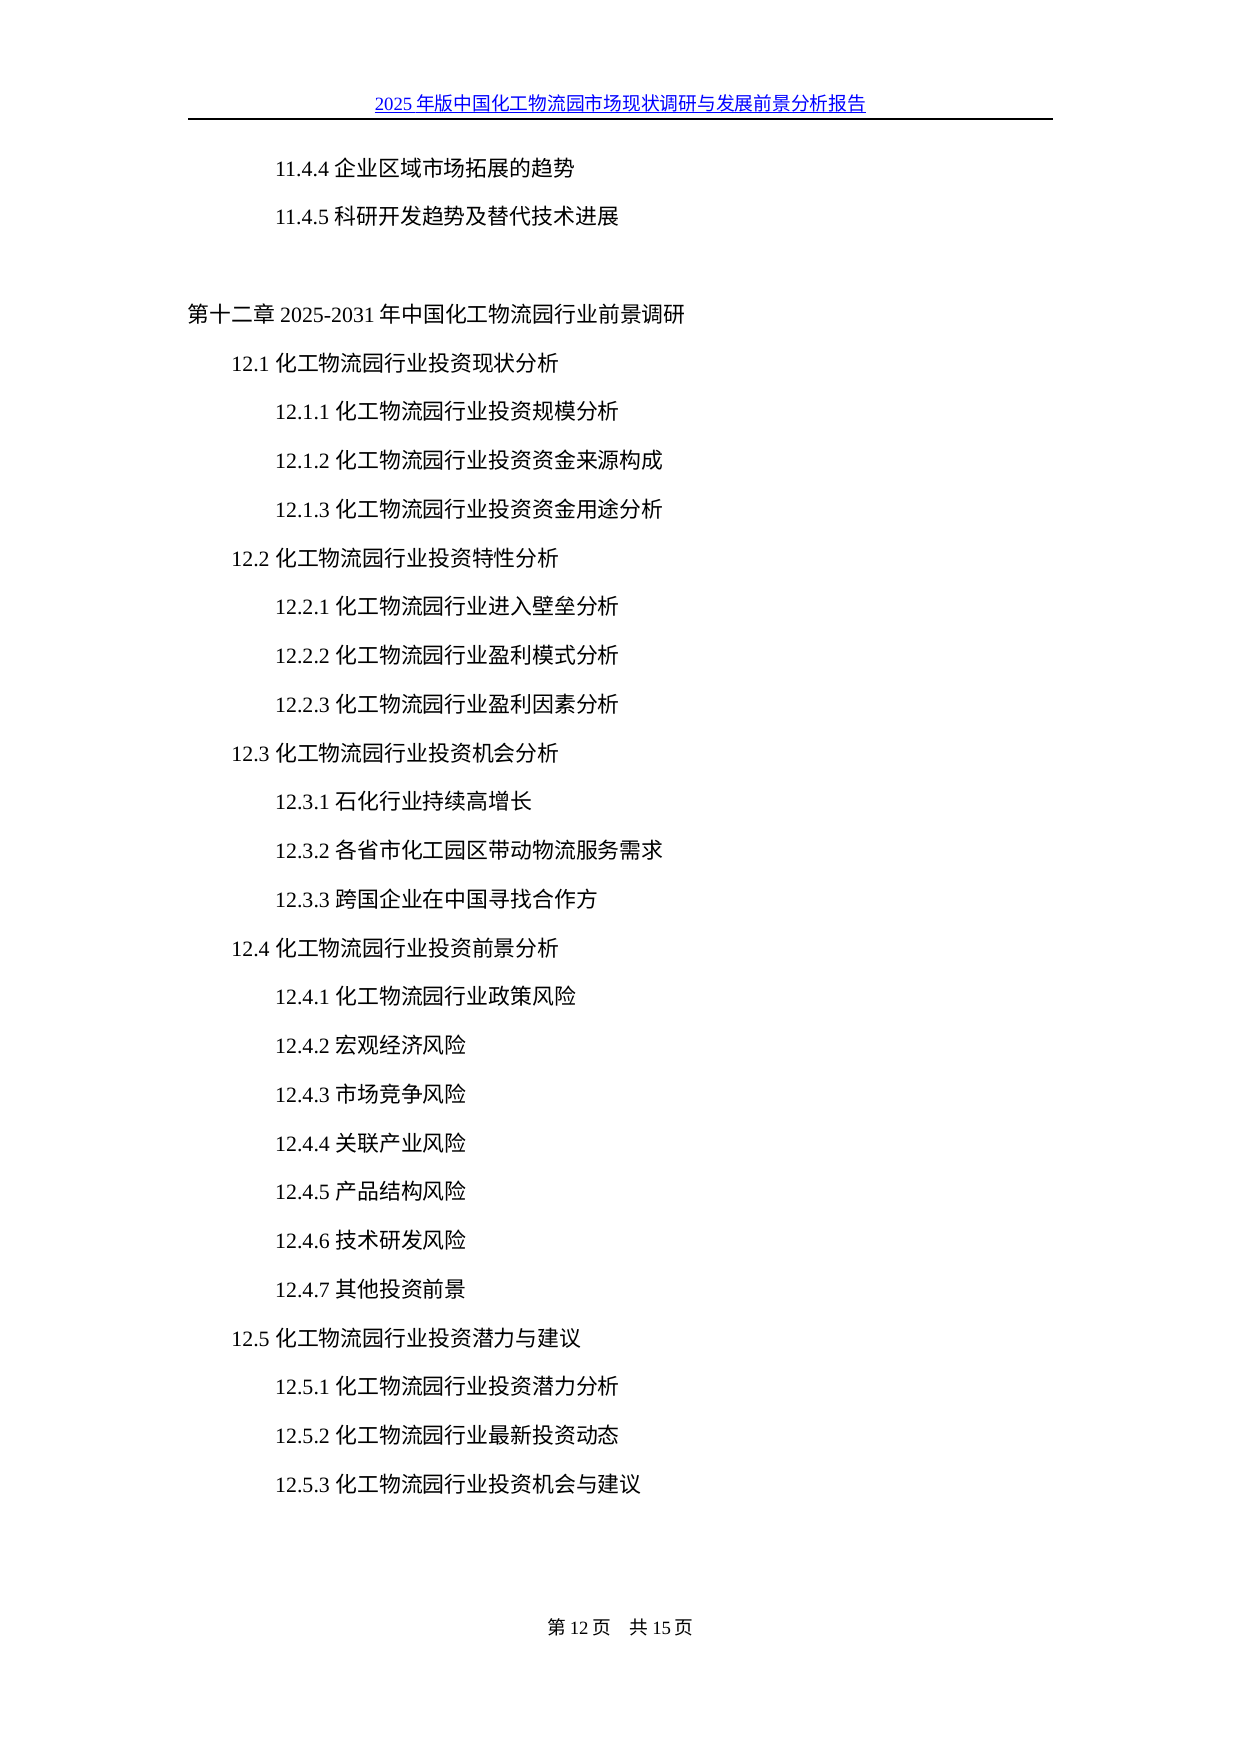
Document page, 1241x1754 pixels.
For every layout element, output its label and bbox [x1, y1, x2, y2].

text [187, 150, 1053, 1499]
